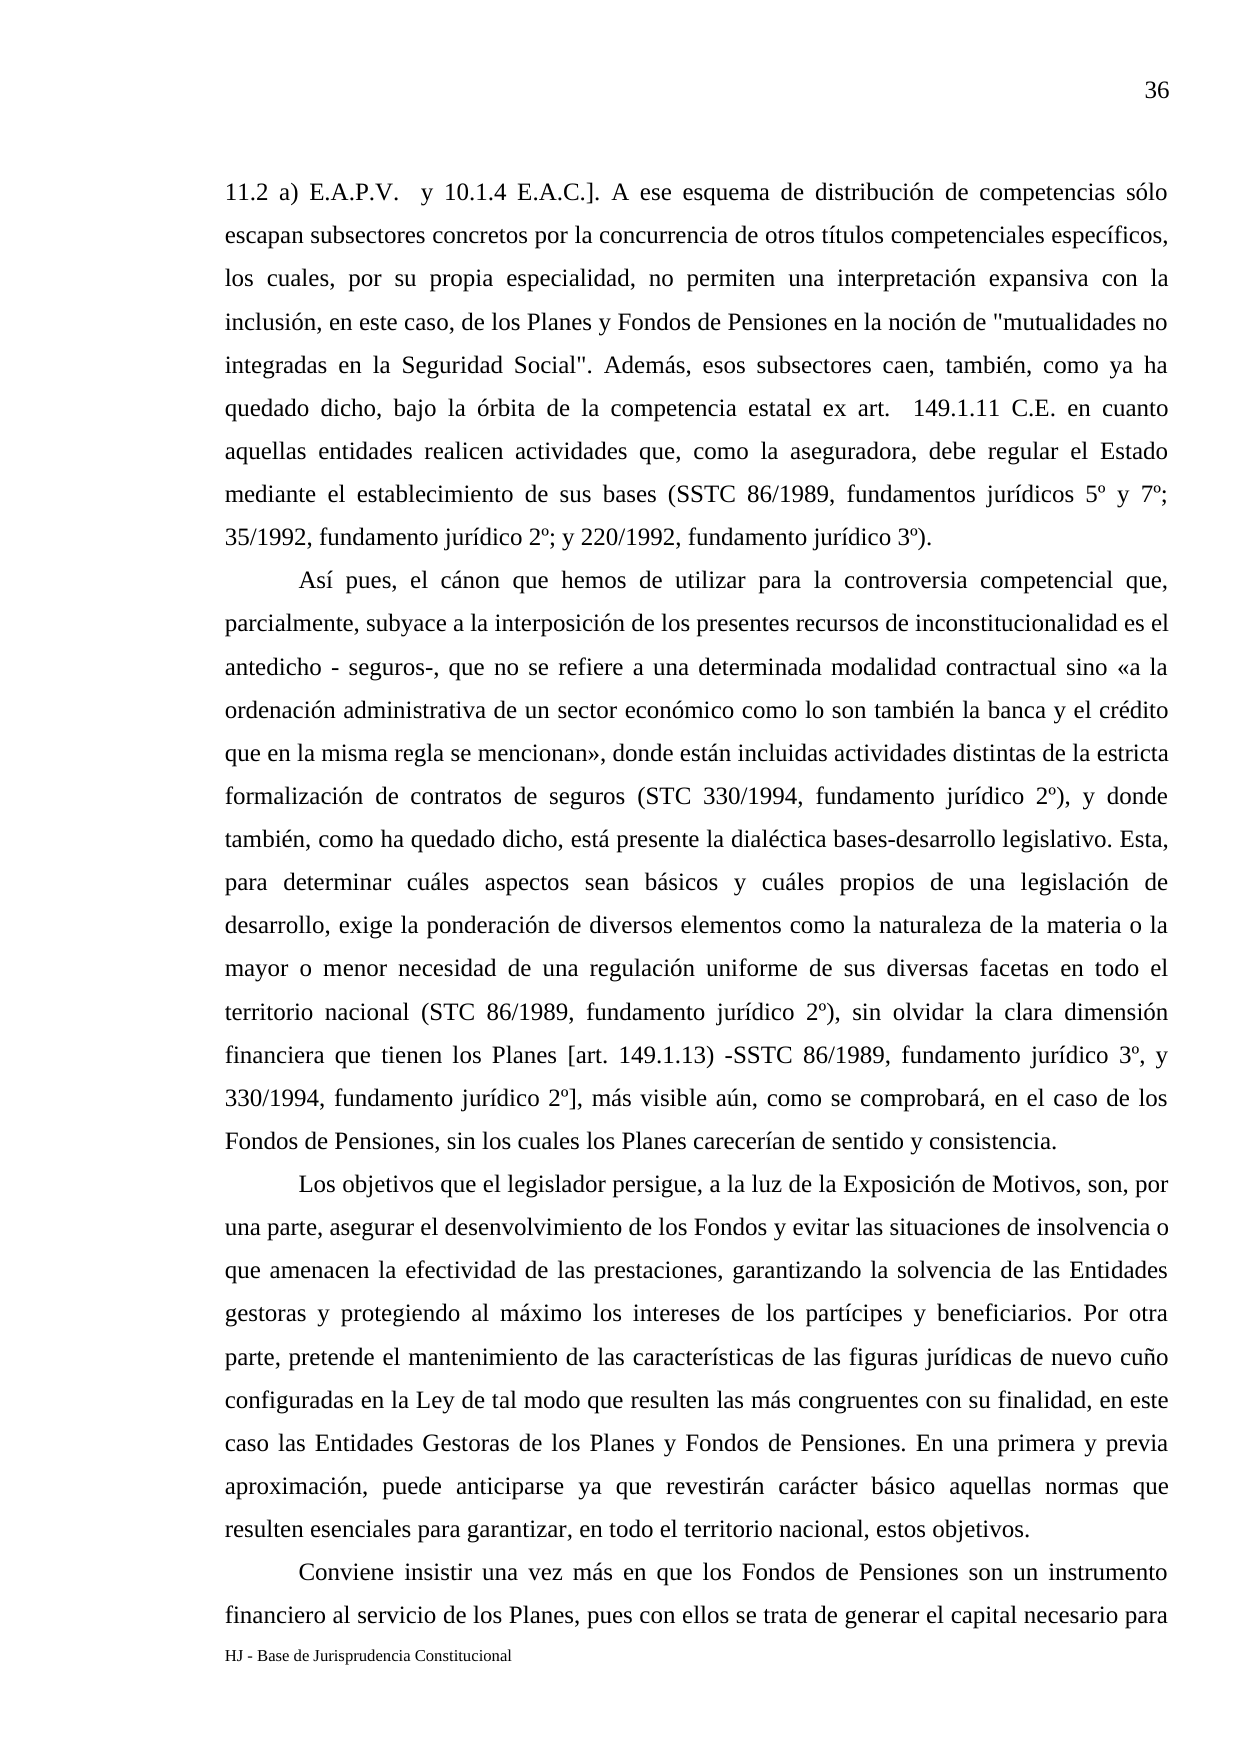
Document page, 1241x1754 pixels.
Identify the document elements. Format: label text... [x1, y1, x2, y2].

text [224, 177, 1169, 551]
text Los objetivos que el legislador persigue, a la luz de la Exposición de Motivos, son, por una parte, asegurar el desenvolvimiento de los Fondos y evitar las situaciones de insolvencia o que amenacen la efectividad de las prestaciones, garantizando la solvencia de las Entidades gestoras y protegiendo al máximo los intereses de los partícipes y beneficiarios. Por otra parte, pretende el mantenimiento de las características de las figuras jurídicas de nuevo cuño configuradas en la Ley de tal modo que resulten las más congruentes con su finalidad, en este caso las Entidades Gestoras de los Planes y Fondos de Pensiones. En una primera y previa aproximación, puede anticiparse ya que revestirán carácter básico aquellas normas que resulten esenciales para garantizar, en todo el territorio nacional, estos objetivos. [224, 1169, 1169, 1543]
text Así pues, el cánon que hemos de utilizar para la controversia competencial que, parcialmente, subyace a la interposición de los presentes recursos de inconstitucionalidad es el antedicho - seguros-, que no se refiere a una determinada modalidad contractual sino «a la ordenación administrativa de un sector económico como lo son también la banca y el crédito que en la misma regla se mencionan», donde están incluidas actividades distintas de la estricta formalización de contratos de seguros (STC 330/1994, fundamento jurídico 2º), y donde también, como ha quedado dicho, está presente la dialéctica bases-desarrollo legislativo. Esta, para determinar cuáles aspectos sean básicos y cuáles propios de una legislación de desarrollo, exige la ponderación de diversos elementos como la naturaleza de la materia o la mayor o menor necesidad de una regulación uniforme de sus diversas facetas en todo el territorio nacional (STC 86/1989, fundamento jurídico 2º), sin olvidar la clara dimensión financiera que tienen los Planes [art. 149.1.13) -SSTC 86/1989, fundamento jurídico 3º, y 330/1994, fundamento jurídico 2º], más visible aún, como se comprobará, en el caso de los Fondos de Pensiones, sin los cuales los Planes carecerían de sentido y consistencia. [224, 565, 1169, 1155]
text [224, 1557, 1169, 1629]
